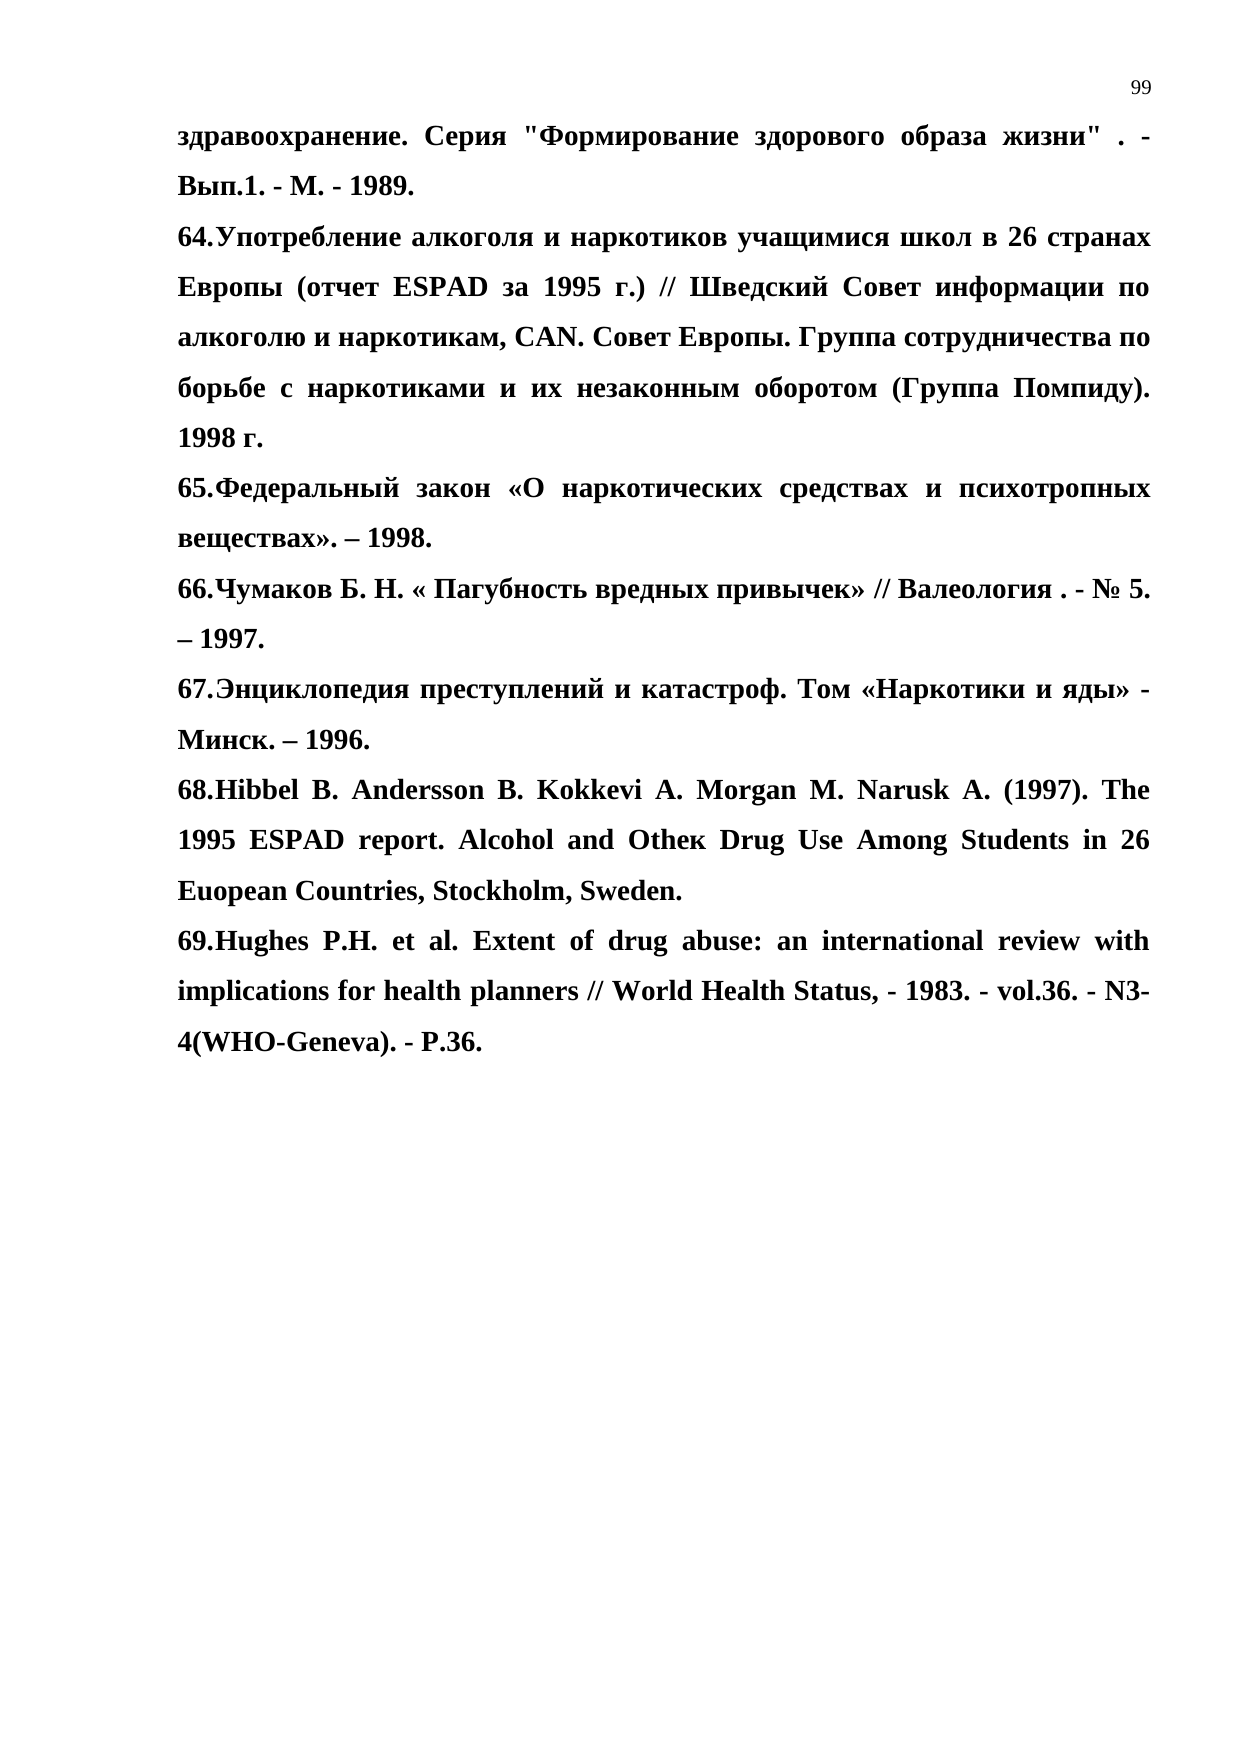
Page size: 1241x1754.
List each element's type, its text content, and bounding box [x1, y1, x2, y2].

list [177, 118, 1152, 202]
list Энциклопедия преступлений и катастроф. Том «Наркотики и яды» - Минск. – 1996. [177, 672, 1152, 755]
list Hibbel B. Andersson B. Kokkevi A. Morgan M. Narusk A. (1997). The 1995 ESPAD report. Alcohol and Otheк Drug Use Among Students in 26 Euopean Countries, Stockholm, Sweden. [177, 772, 1152, 906]
list Чумаков Б. Н. « Пагубность вредных привычек» // Валеология . - № 5. – 1997. [177, 571, 1152, 655]
list Hughes P.H. et al. Extent of drug abuse: an international review with implications for health planners // World Health Status, - 1983. - vol.36. - N3-4(WHO-Geneva). - Р.36. [177, 923, 1152, 1057]
list Федеральный закон «О наркотических средствах и психотропных веществах». – 1998. [177, 470, 1152, 554]
list Употребление алкоголя и наркотиков учащимися школ в 26 странах Европы (отчет ESPAD за 1995 г.) // Шведский Совет информации по алкоголю и наркотикам, CAN. Совет Европы. Группа сотрудничества по борьбе с наркотиками и их незаконным оборотом (Группа Помпиду). 1998 г. [177, 219, 1152, 453]
